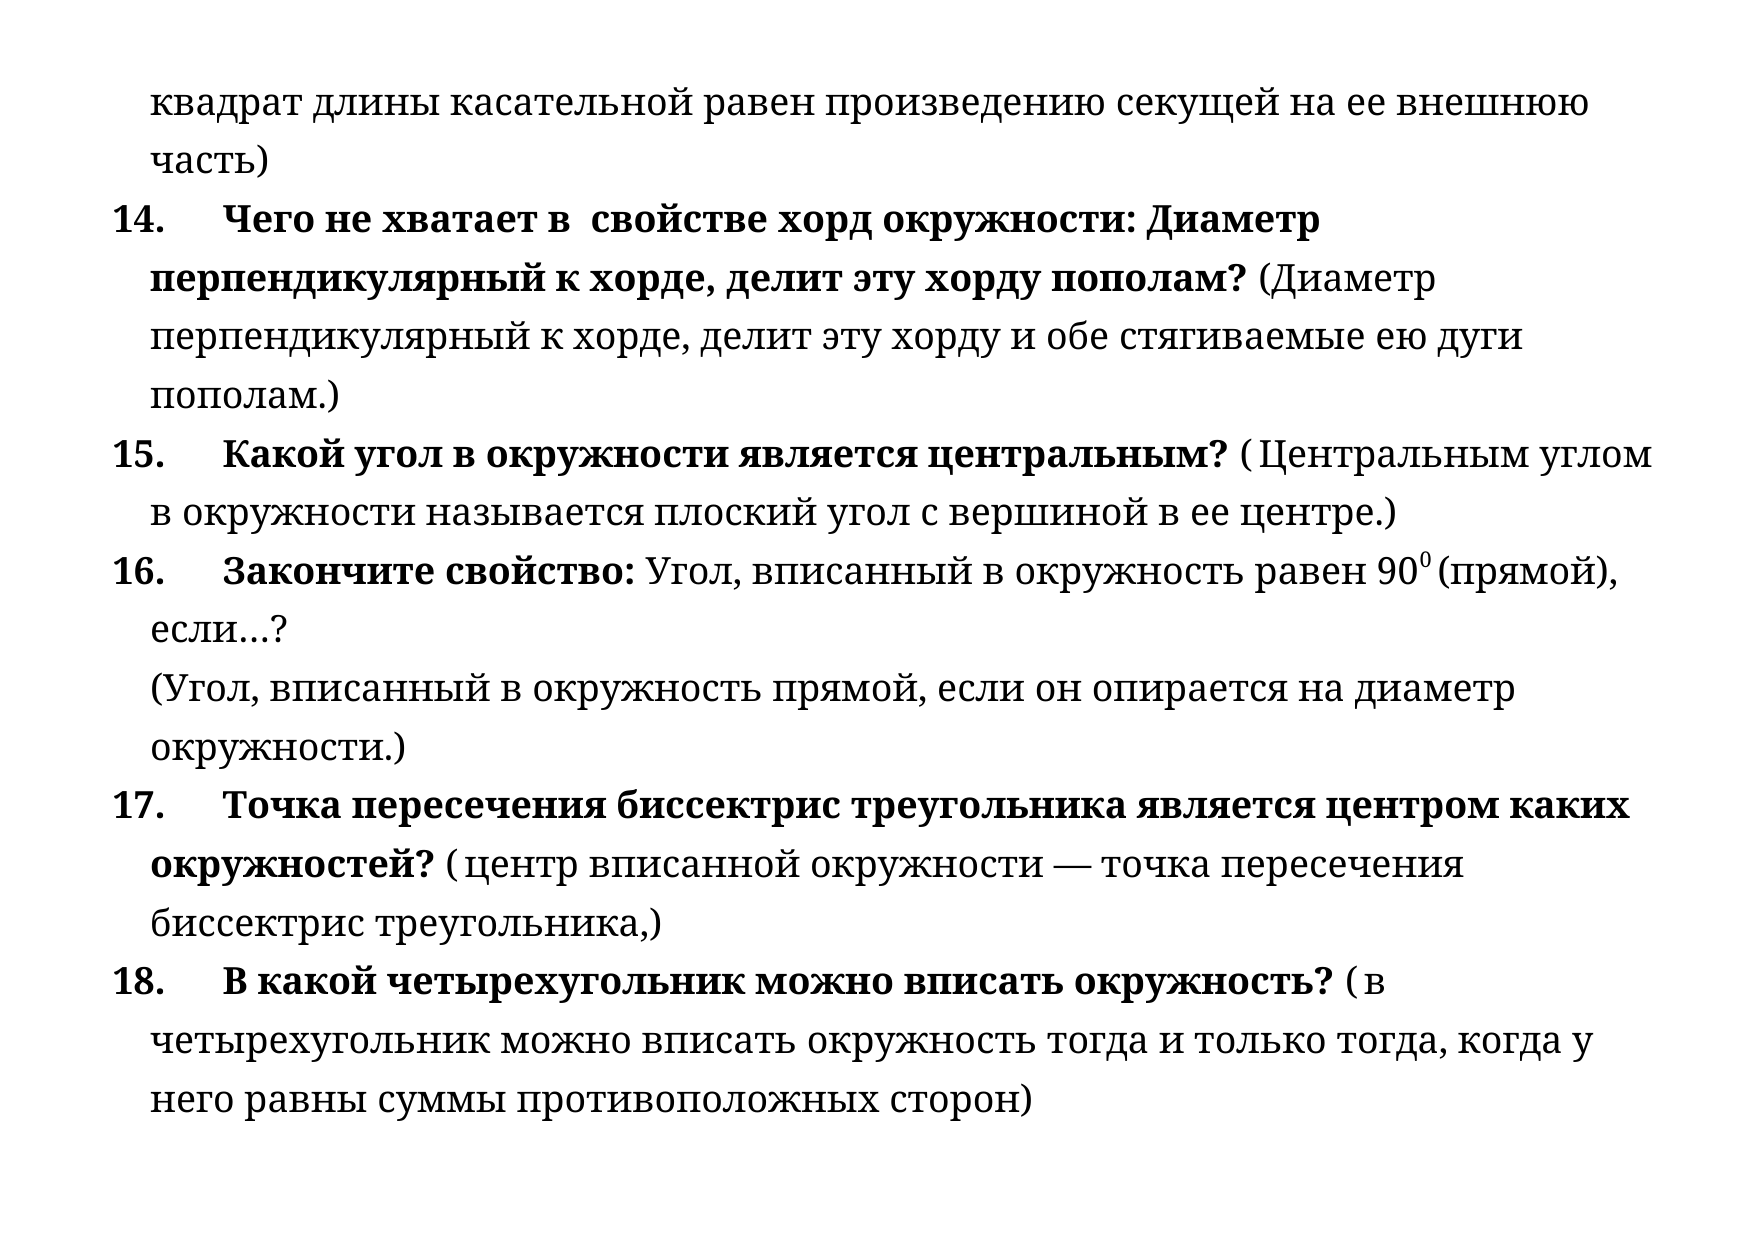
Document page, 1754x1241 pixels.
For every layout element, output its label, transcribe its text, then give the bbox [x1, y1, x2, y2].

list Точка пересечения биссектрис треугольника является центром каких окружностей? ( центр вписанной окружности — точка пересечения биссектрис треугольника,) [112, 779, 1679, 947]
list Какой угол в окружности является центральным? ( Центральным углом в окружности называется плоский угол с вершиной в ее центре.) [112, 427, 1679, 537]
list В какой четырехугольник можно вписать окружность? ( в четырехугольник можно вписать окружность тогда и только тогда, когда у него равны суммы противоположных сторон) [112, 955, 1679, 1123]
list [112, 75, 1679, 185]
list Закончите свойство: Угол, вписанный в окружность равен 900 (прямой), если…? (Угол, вписанный в окружность прямой, если он опирается на диаметр окружности.) [112, 544, 1679, 771]
list Чего не хватает в свойстве хорд окружности: Диаметр перпендикулярный к хорде, делит эту хорду пополам? (Диаметр перпендикулярный к хорде, делит эту хорду и обе стягиваемые ею дуги пополам.) [112, 192, 1679, 419]
